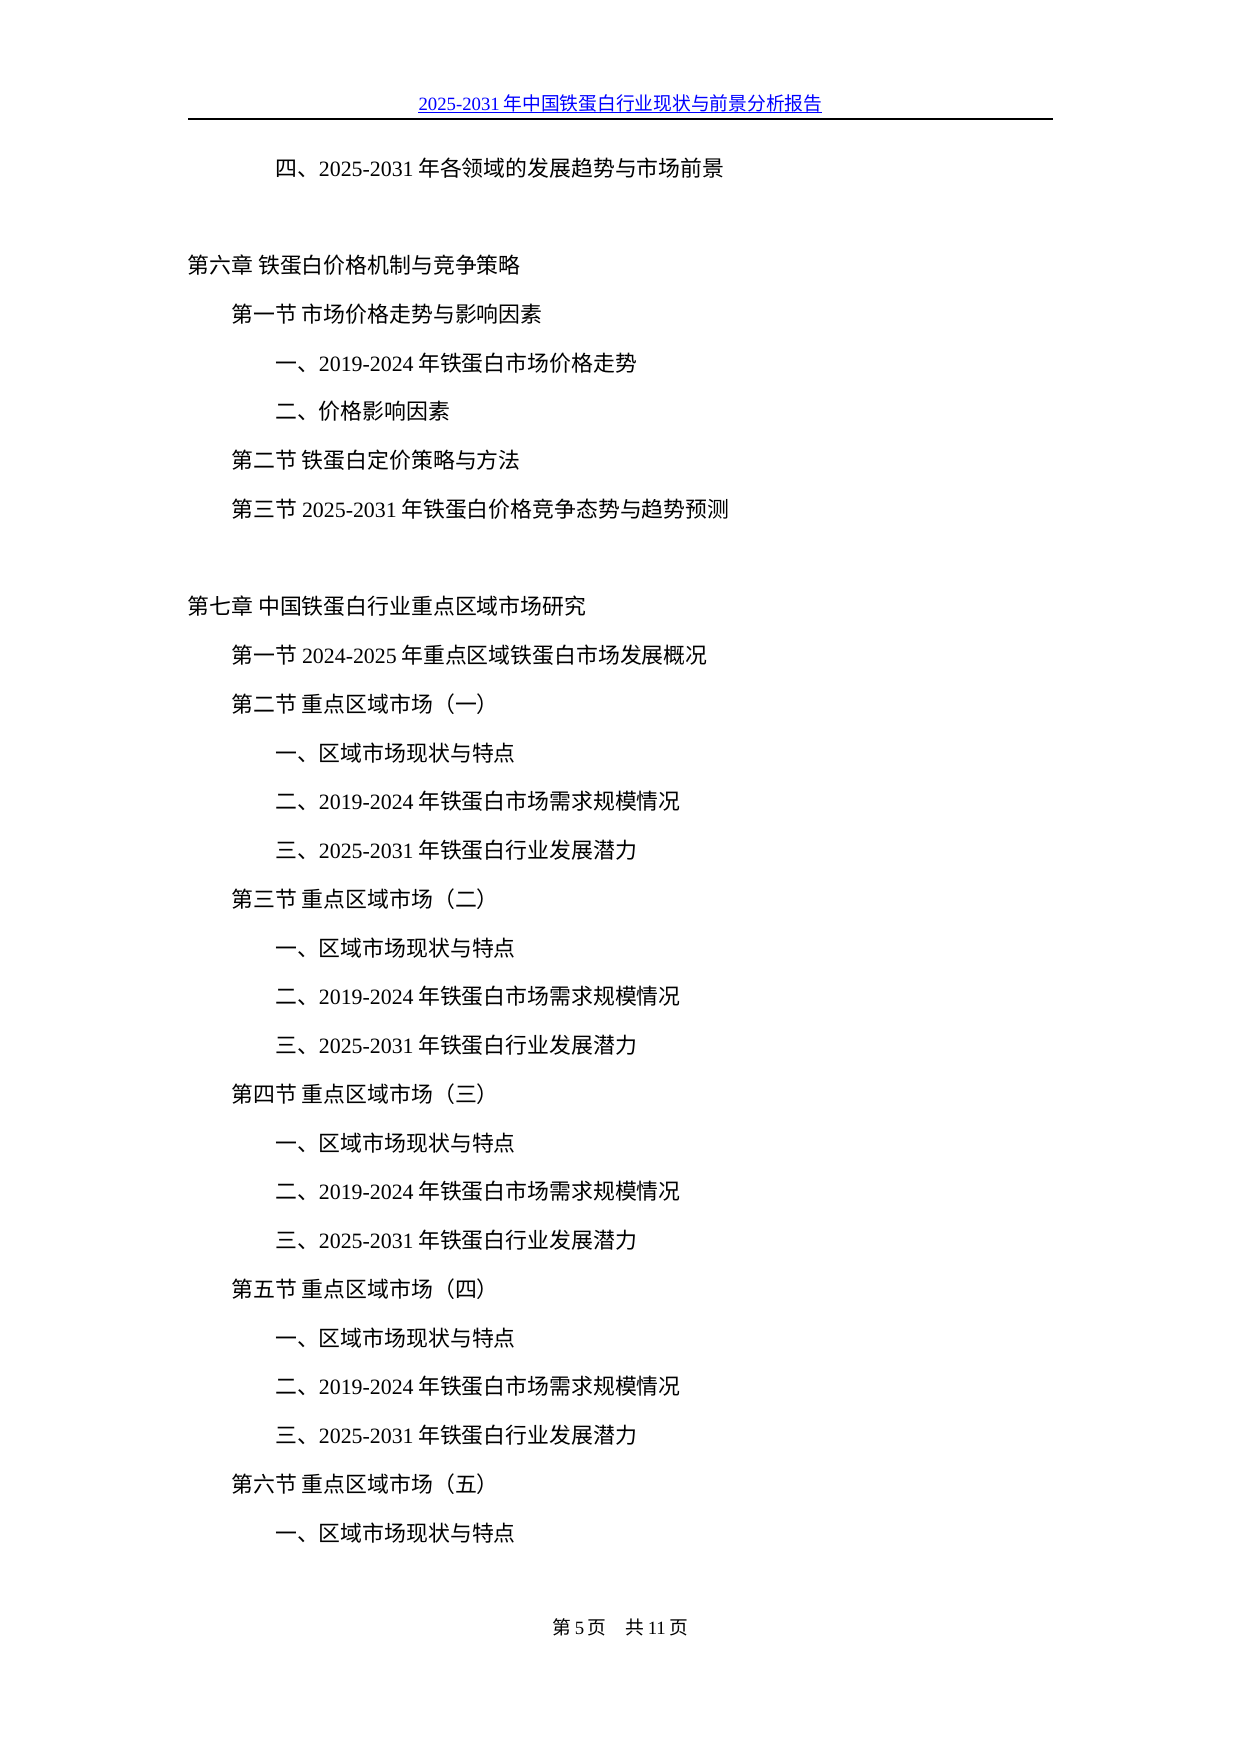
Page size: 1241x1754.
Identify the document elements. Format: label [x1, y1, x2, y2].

text [187, 150, 1053, 1548]
